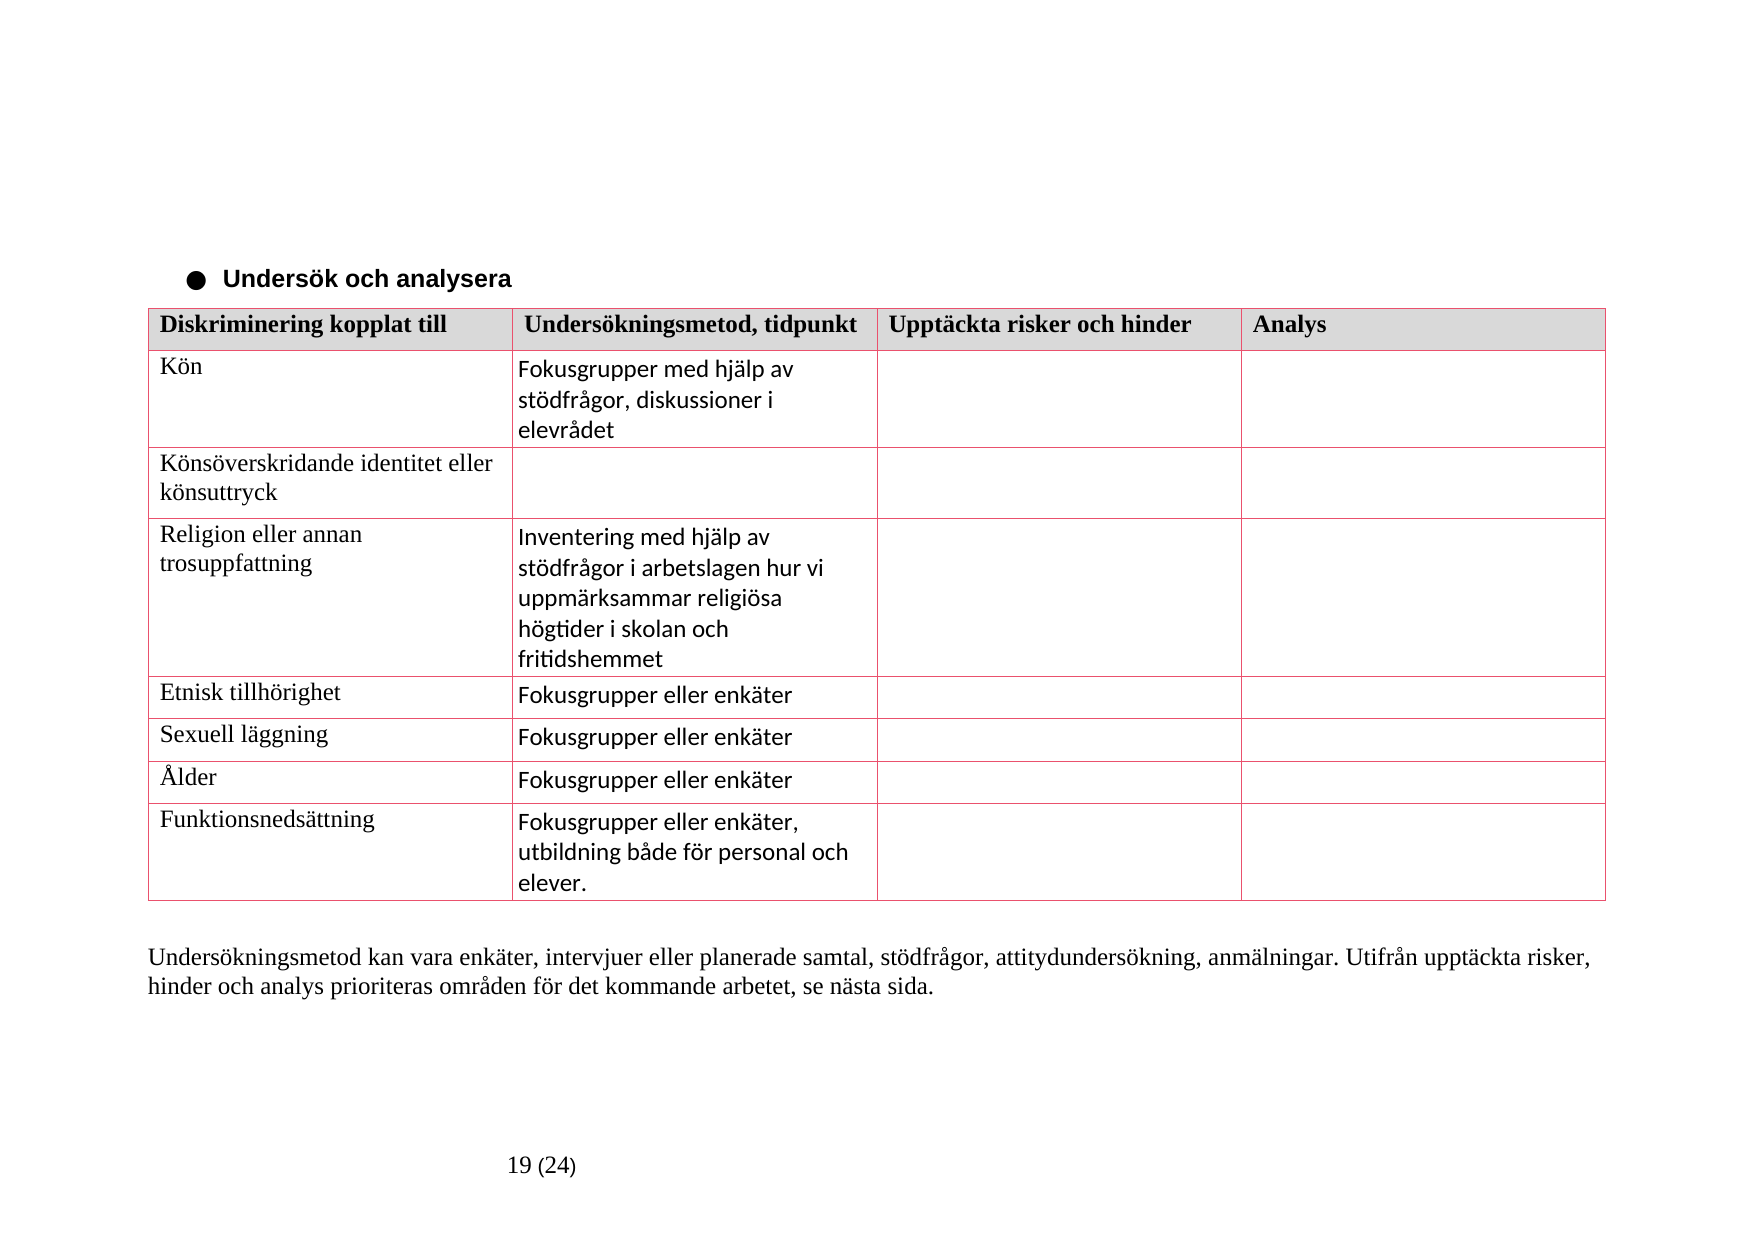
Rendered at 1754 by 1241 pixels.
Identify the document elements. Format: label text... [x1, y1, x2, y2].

table_cell [1242, 719, 1605, 761]
table_cell Etnisk tillhörighet [149, 677, 512, 718]
list Undersök och analysera [185, 251, 1606, 302]
table_cell Religion eller annan trosuppfattning [149, 519, 512, 676]
table_cell [1242, 804, 1605, 900]
table_cell [878, 448, 1241, 518]
table_cell Könsöverskridande identitet eller könsuttryck [149, 448, 512, 518]
table_cell Fokusgrupper eller enkäter [513, 677, 877, 718]
table_cell [878, 804, 1241, 900]
table_cell [878, 762, 1241, 803]
table_cell Kön [149, 351, 512, 447]
table_cell [513, 448, 877, 518]
table_cell Sexuell läggning [149, 719, 512, 761]
text Undersökningsmetod kan vara enkäter, intervjuer eller planerade samtal, stödfrågor, attitydundersökning, anmälningar. Utifrån upptäckta risker, hinder och analys prioriteras områden för det kommande arbetet, se nästa sida. [148, 942, 1606, 999]
table_cell [878, 719, 1241, 761]
table_cell [1242, 351, 1605, 447]
table_cell Fokusgrupper eller enkäter [513, 762, 877, 803]
table_cell [1242, 519, 1605, 676]
table_cell [1242, 448, 1605, 518]
table_cell [878, 677, 1241, 718]
table_cell Fokusgrupper eller enkäter [513, 719, 877, 761]
table_cell Ålder [149, 762, 512, 803]
table_header Upptäckta risker och hinder [878, 309, 1241, 350]
table_header Analys [1242, 309, 1605, 350]
table_cell Fokusgrupper med hjälp av stödfrågor, diskussioner i elevrådet [513, 351, 877, 447]
table_cell [1242, 677, 1605, 718]
table_cell [1242, 762, 1605, 803]
table_cell Funktionsnedsättning [149, 804, 512, 900]
table_header Undersökningsmetod, tidpunkt [513, 309, 877, 350]
table_header Diskriminering kopplat till [149, 309, 512, 350]
table_cell [878, 519, 1241, 676]
table_cell Fokusgrupper eller enkäter, utbildning både för personal och elever. [513, 804, 877, 900]
table_cell [878, 351, 1241, 447]
table_cell Inventering med hjälp av stödfrågor i arbetslagen hur vi uppmärksammar religiösa högtider i skolan och fritidshemmet [513, 519, 877, 676]
